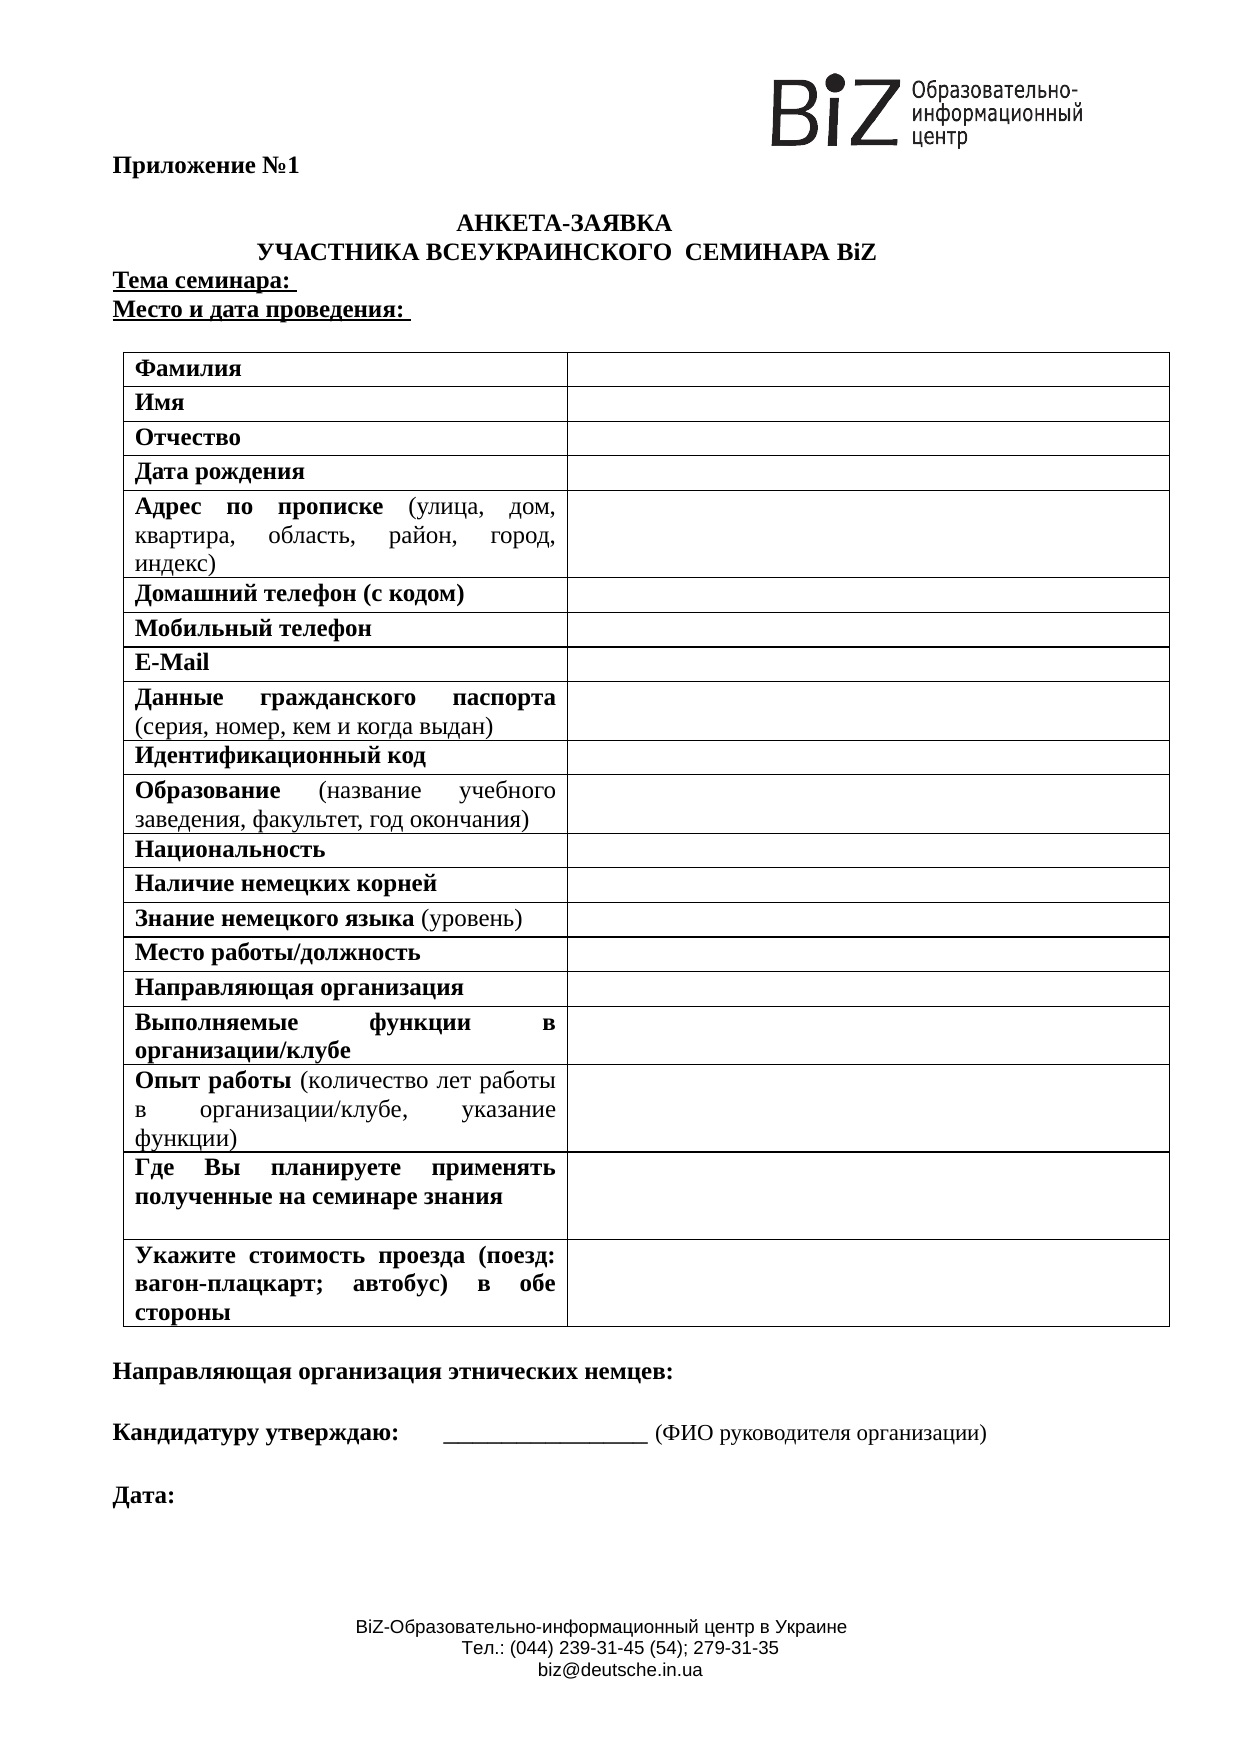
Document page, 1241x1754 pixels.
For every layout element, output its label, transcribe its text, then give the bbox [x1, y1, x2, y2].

text Кандидатуру утверждаю: ______________ (ФИО руководителя организации) [112, 1413, 1128, 1447]
text УЧАСТНИКА ВСЕУКРАИНСКОГО СЕМИНАРА BiZ [112, 237, 1128, 265]
table_cell [568, 834, 1169, 867]
table_cell Место работы/должность [124, 938, 567, 971]
table_cell Данные гражданского паспорта (серия, номер, кем и когда выдан) [124, 682, 567, 739]
text Тема семинара: [112, 265, 1128, 294]
table_cell Опыт работы (количество лет работы в организации/клубе, указание функции) [124, 1065, 567, 1151]
table_cell [568, 491, 1169, 577]
text Дата: [112, 1480, 1128, 1509]
table_cell [568, 456, 1169, 490]
table_cell Знание немецкого языка (уровень) [124, 903, 567, 936]
table_cell E-Mail [124, 648, 567, 681]
table_cell [568, 1153, 1169, 1239]
table_cell Где Вы планируете применять полученные на семинаре знания [124, 1153, 567, 1239]
table_cell [568, 1065, 1169, 1151]
table_cell Укажите стоимость проезда (поезд: вагон-плацкарт; автобус) в обе стороны [124, 1240, 567, 1326]
table_cell Идентификационный код [124, 741, 567, 774]
table_cell [568, 775, 1169, 833]
table_cell Направляющая организация [124, 972, 567, 1006]
table_cell [568, 1240, 1169, 1326]
table_cell Мобильный телефон [124, 613, 567, 646]
text Приложение №1 [112, 150, 1128, 179]
table_cell [568, 578, 1169, 612]
table_cell Наличие немецких корней [124, 868, 567, 902]
table_cell [568, 387, 1169, 421]
table_cell Имя [124, 387, 567, 421]
table_cell [568, 938, 1169, 971]
table_cell Домашний телефон (с кодом) [124, 578, 567, 612]
table_cell Отчество [124, 422, 567, 455]
table_header Фамилия [124, 353, 567, 386]
table_cell [568, 682, 1169, 739]
table_cell [568, 972, 1169, 1006]
table_cell [568, 903, 1169, 936]
table_cell [568, 741, 1169, 774]
table_cell Адрес по прописке (улица, дом, квартира, область, район, город, индекс) [124, 491, 567, 577]
table_cell [568, 1007, 1169, 1064]
table_cell [568, 422, 1169, 455]
text АНКЕТА-ЗАЯВКА [112, 208, 1128, 237]
table_cell Национальность [124, 834, 567, 867]
text Направляющая организация этнических немцев: [112, 1356, 1128, 1384]
text Место и дата проведения: [112, 294, 1128, 323]
table_cell [568, 868, 1169, 902]
table_cell [568, 613, 1169, 646]
picture [766, 73, 1087, 151]
table_cell [568, 648, 1169, 681]
table_cell Выполняемые функции в организации/клубе [124, 1007, 567, 1064]
table_header [568, 353, 1169, 386]
table_cell Образование (название учебного заведения, факультет, год окончания) [124, 775, 567, 833]
table_cell Дата рождения [124, 456, 567, 490]
